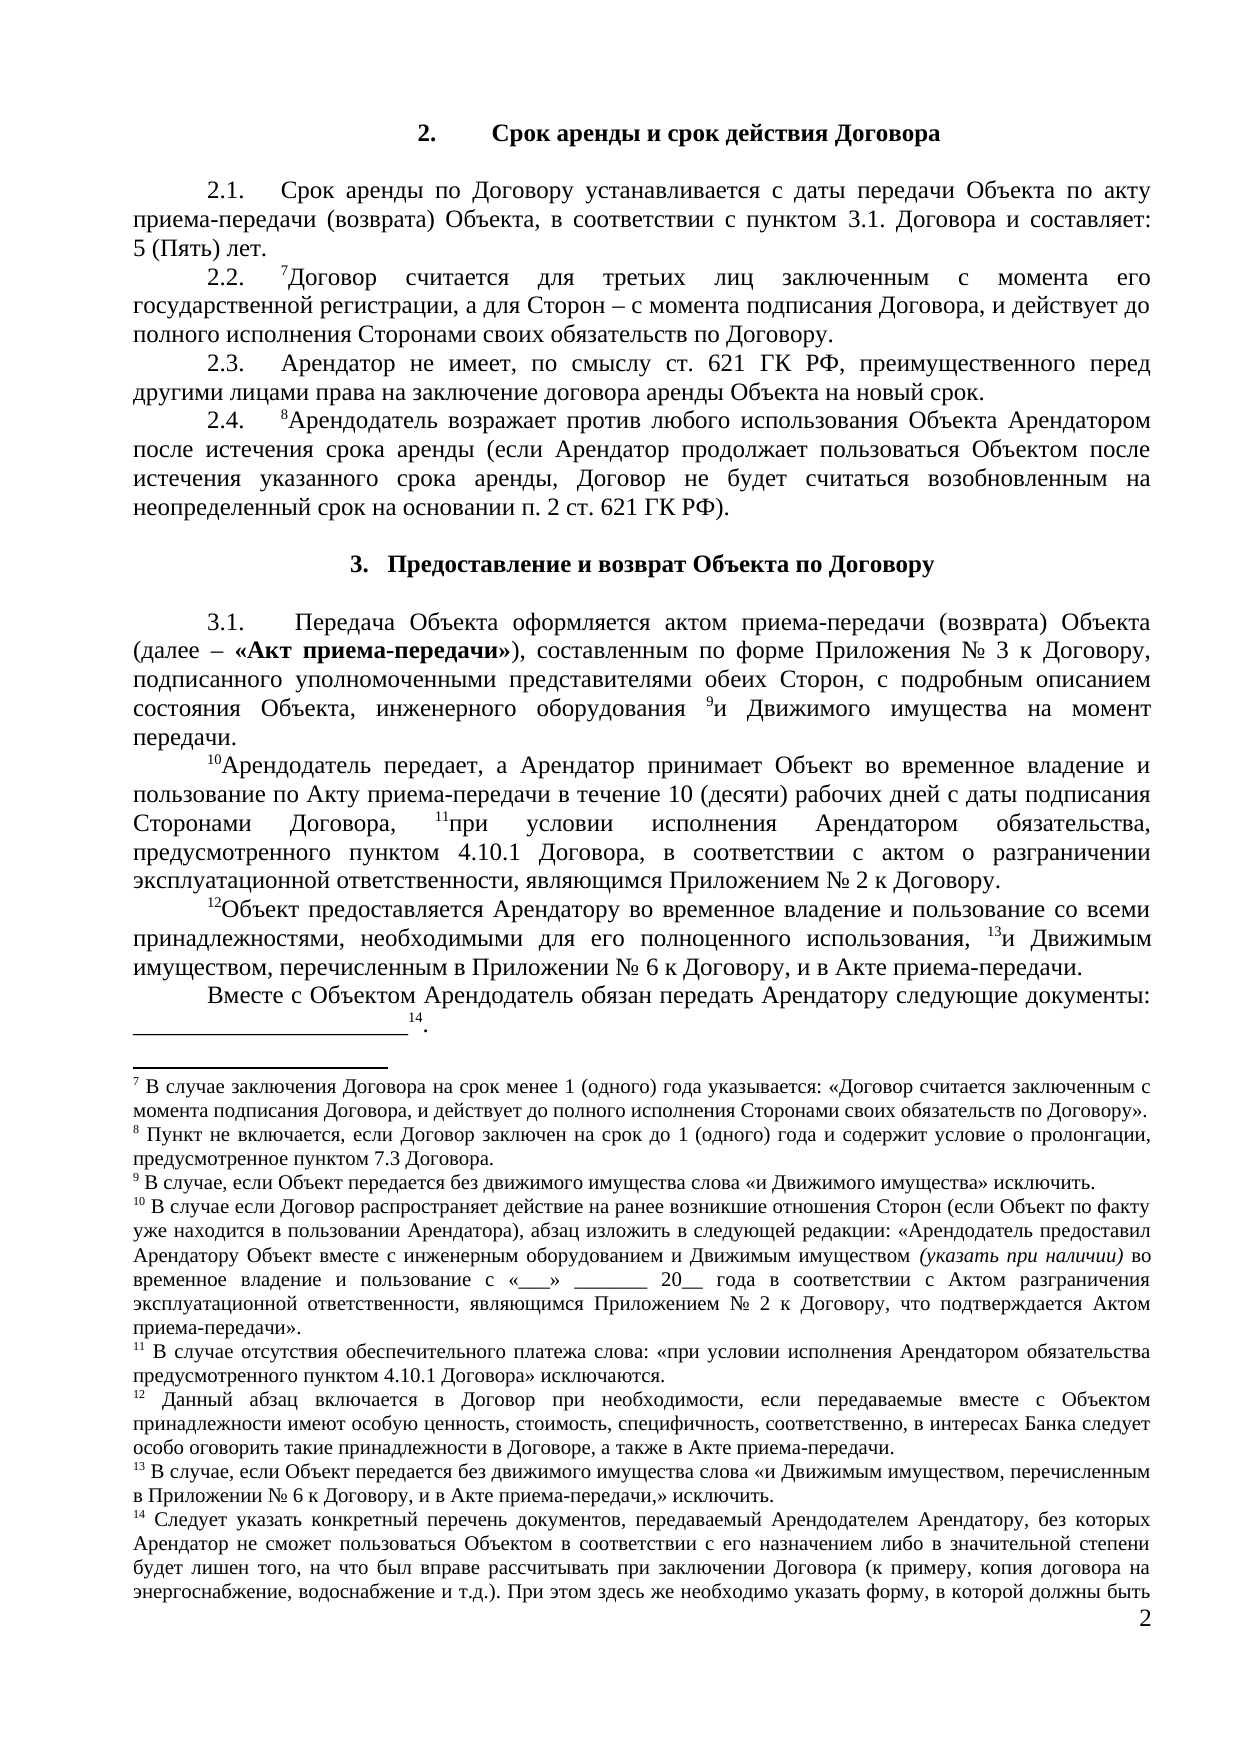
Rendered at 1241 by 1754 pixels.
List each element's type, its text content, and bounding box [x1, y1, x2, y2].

list Арендодатель возражает против любого использования Объекта Арендатором после истечения срока аренды (если Арендатор продолжает пользоваться Объектом после истечения указанного срока аренды, Договор не будет считаться возобновленным на неопределенный срок на основании п. 2 ст. 621 ГК РФ). [133, 406, 1152, 521]
list Предоставление и возврат Объекта по Договору [133, 549, 1152, 578]
list Срок аренды и срок действия Договора [133, 118, 1152, 147]
list Передача Объекта оформляется актом приема-передачи (возврата) Объекта (далее – «Акт приема-передачи»), составленным по форме Приложения № 3 к Договору, подписанного уполномоченными представителями обеих Сторон, с подробным описанием состояния Объекта, инженерного оборудования и Движимого имущества на момент передачи. [133, 607, 1152, 751]
list Договор считается для третьих лиц заключенным с момента его государственной регистрации, а для Сторон – с момента подписания Договора, и действует до полного исполнения Сторонами своих обязательств по Договору. [133, 262, 1152, 348]
text Объект предоставляется Арендатору во временное владение и пользование со всеми принадлежностями, необходимыми для его полноценного использования, и Движимым имуществом, перечисленным в Приложении № 6 к Договору, и в Акте приема-передачи. [133, 894, 1152, 981]
list Вместе с Объектом Арендодатель обязан передать Арендатору следующие документы: ______________________. [133, 981, 1152, 1038]
list Срок аренды по Договору устанавливается с даты передачи Объекта по акту приема-передачи (возврата) Объекта, в соответствии с пунктом 3.1. Договора и составляет: 5 (Пять) лет. [133, 176, 1152, 262]
list Арендатор не имеет, по смыслу ст. 621 ГК РФ, преимущественного перед другими лицами права на заключение договора аренды Объекта на новый срок. [133, 348, 1152, 406]
text Арендодатель передает, а Арендатор принимает Объект во временное владение и пользование по Акту приема-передачи в течение 10 (десяти) рабочих дней с даты подписания Сторонами Договора, при условии исполнения Арендатором обязательства, предусмотренного пунктом 4.10.1 Договора, в соответствии с актом о разграничении эксплуатационной ответственности, являющимся Приложением № 2 к Договору. [133, 751, 1152, 894]
